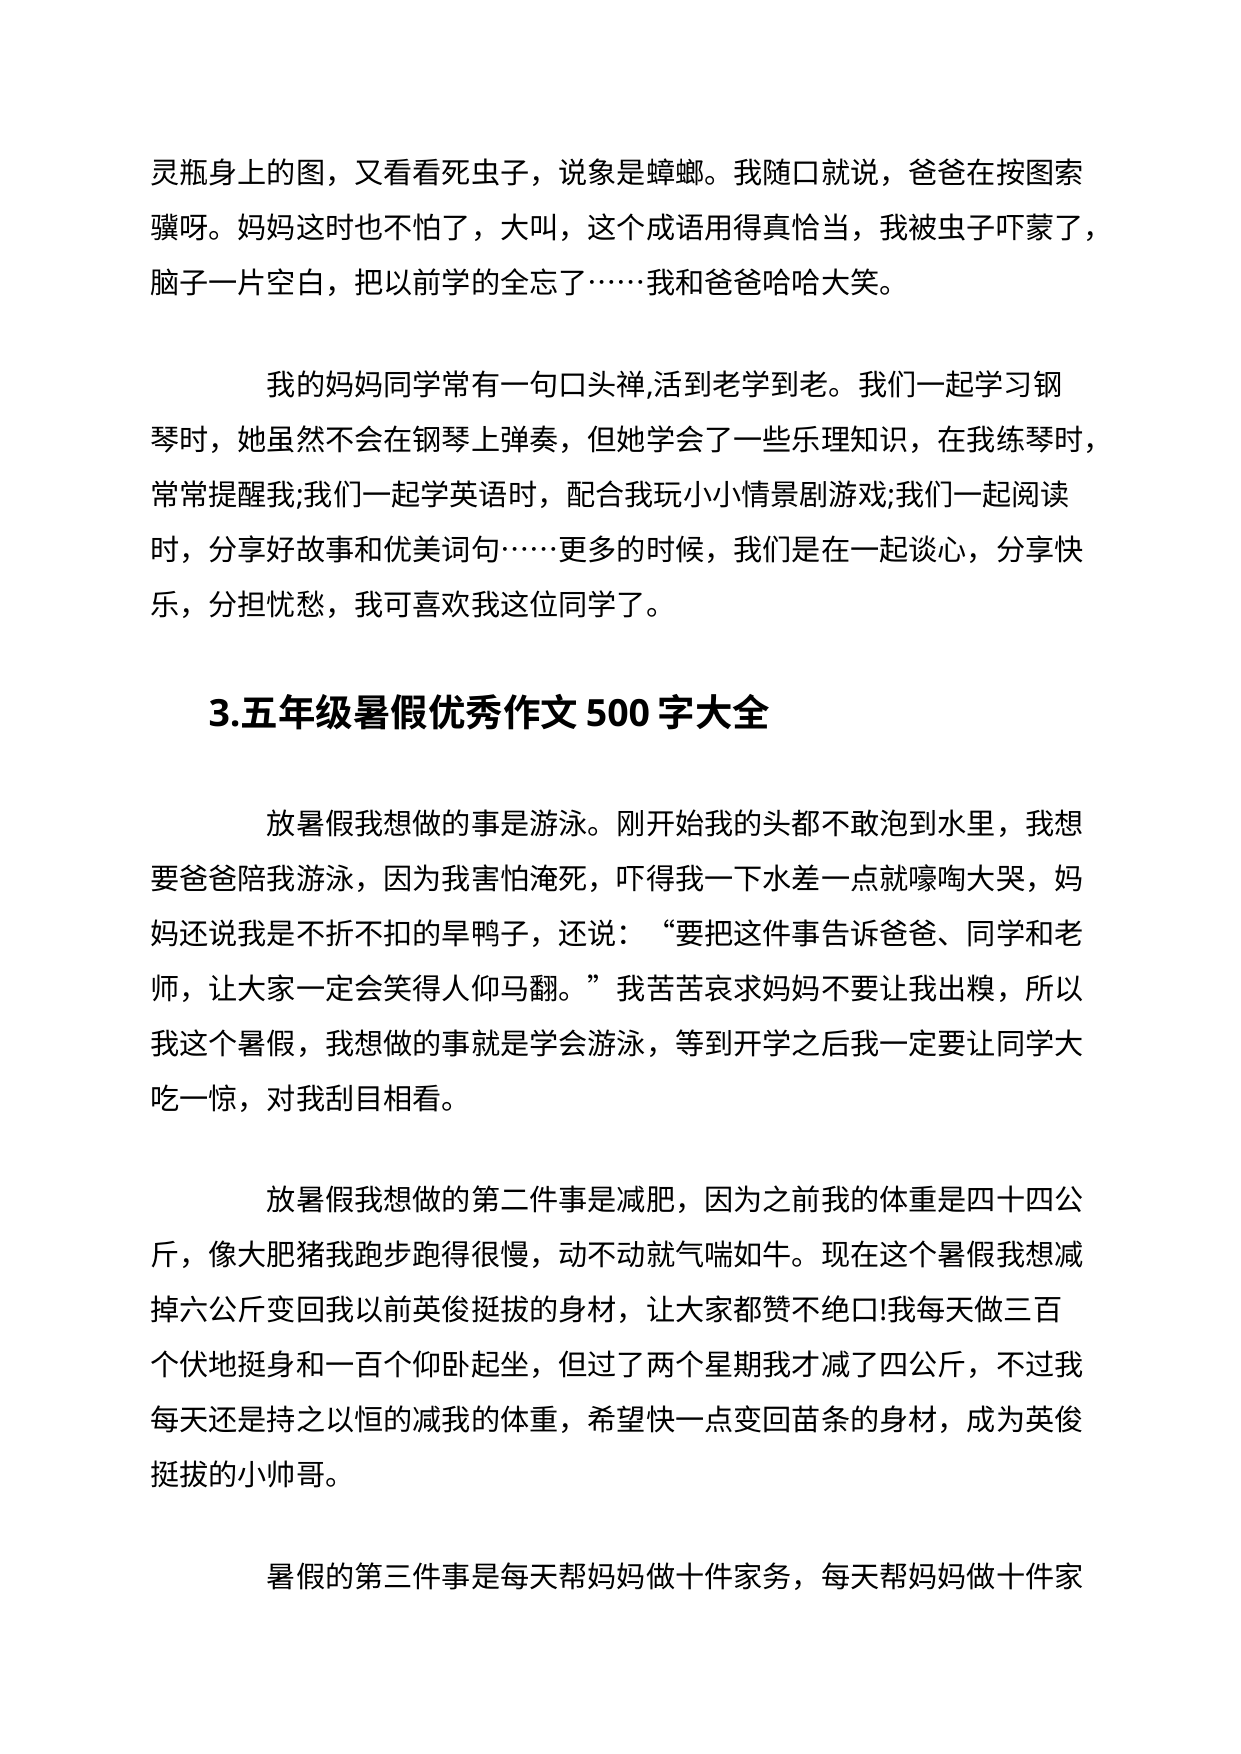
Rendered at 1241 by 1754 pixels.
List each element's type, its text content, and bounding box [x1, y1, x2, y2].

text 放暑假我想做的事是游泳。刚开始我的头都不敢泡到水里，我想要爸爸陪我游泳，因为我害怕淹死，吓得我一下水差一点就嚎啕大哭，妈妈还说我是不折不扣的旱鸭子，还说：“要把这件事告诉爸爸、同学和老师，让大家一定会笑得人仰马翻。”我苦苦哀求妈妈不要让我出糗，所以我这个暑假，我想做的事就是学会游泳，等到开学之后我一定要让同学大吃一惊，对我刮目相看。 [150, 801, 1090, 1117]
text 3.五年级暑假优秀作文500字大全 [150, 683, 1090, 738]
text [150, 150, 1090, 302]
text 我的妈妈同学常有一句口头禅,活到老学到老。我们一起学习钢琴时，她虽然不会在钢琴上弹奏，但她学会了一些乐理知识，在我练琴时，常常提醒我;我们一起学英语时，配合我玩小小情景剧游戏;我们一起阅读时，分享好故事和优美词句……更多的时候，我们是在一起谈心，分享快乐，分担忧愁，我可喜欢我这位同学了。 [150, 362, 1090, 624]
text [150, 1553, 1090, 1596]
text 放暑假我想做的第二件事是减肥，因为之前我的体重是四十四公斤，像大肥猪我跑步跑得很慢，动不动就气喘如牛。现在这个暑假我想减掉六公斤变回我以前英俊挺拔的身材，让大家都赞不绝口!我每天做三百个伏地挺身和一百个仰卧起坐，但过了两个星期我才减了四公斤，不过我每天还是持之以恒的减我的体重，希望快一点变回苗条的身材，成为英俊挺拔的小帅哥。 [150, 1177, 1090, 1494]
